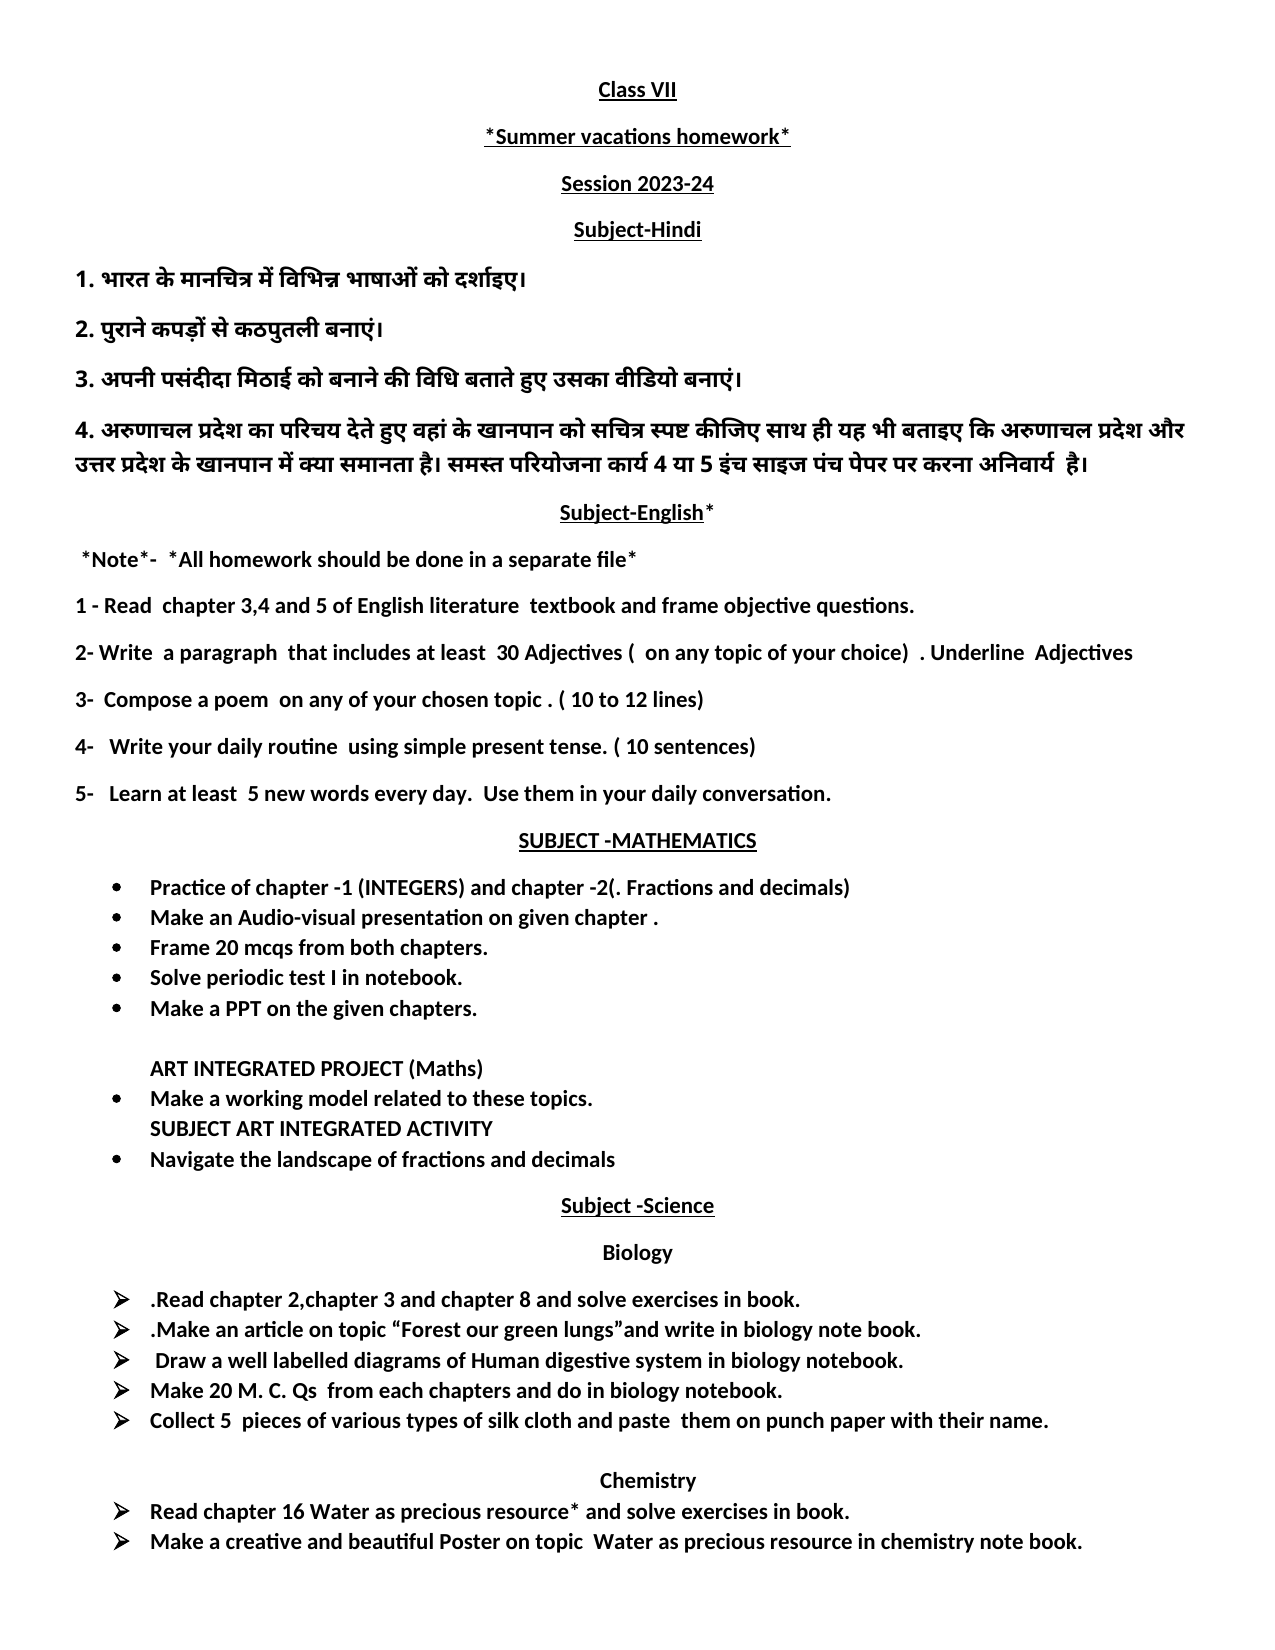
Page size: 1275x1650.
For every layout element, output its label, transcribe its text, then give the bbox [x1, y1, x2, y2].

list SUBJECT ART INTEGRATED ACTIVITY [150, 1114, 1200, 1143]
text 4- Write your daily routine using simple present tense. ( 10 sentences) [75, 732, 1200, 760]
text 2. पुराने कपड़ों से कठपुतली बनाएं। [75, 313, 1200, 344]
list Collect 5 pieces of various types of silk cloth and paste them on punch paper with their name. [112, 1406, 1200, 1434]
text 1. भारत के मानचित्र में विभिन्न भाषाओं को दर्शाइए। [75, 262, 1200, 294]
list Make an Audio-visual presentation on given chapter . [112, 903, 1200, 931]
list Navigate the landscape of fractions and decimals [112, 1145, 1200, 1173]
text *Note*- *All homework should be done in a separate file* [75, 545, 1200, 573]
text 1 - Read chapter 3,4 and 5 of English literature textbook and frame objective questions. [75, 592, 1200, 620]
list Make a creative and beautiful Poster on topic Water as precious resource in chemistry note book. [112, 1527, 1200, 1555]
text Session 2023-24 [75, 169, 1200, 197]
text 5- Learn at least 5 new words every day. Use them in your daily conversation. [75, 779, 1200, 807]
text 4. अरुणाचल प्रदेश का परिचय देते हुए वहां के खानपान को सचित्र स्पष्ट कीजिए साथ ही यह भी बताइए कि अरुणाचल प्रदेश और उत्तर प्रदेश के खानपान में क्या समानता है। समस्त परियोजना कार्य 4 या 5 इंच साइज पंच पेपर पर करना अनिवार्य है। [75, 414, 1200, 479]
text SUBJECT -MATHEMATICS [75, 826, 1200, 854]
list Make a working model related to these topics. [112, 1084, 1200, 1112]
text Class VII [75, 75, 1200, 103]
text *Summer vacations homework* [75, 122, 1200, 150]
list .Make an article on topic “Forest our green lungs”and write in biology note book. [112, 1316, 1200, 1344]
text 3- Compose a poem on any of your chosen topic . ( 10 to 12 lines) [75, 685, 1200, 713]
text Subject-English* [75, 498, 1200, 526]
list Make 20 M. C. Qs from each chapters and do in biology notebook. [112, 1376, 1200, 1404]
list Practice of chapter -1 (INTEGERS) and chapter -2(. Fractions and decimals) [112, 873, 1200, 901]
text 2- Write a paragraph that includes at least 30 Adjectives ( on any topic of your choice) . Underline Adjectives [75, 638, 1200, 667]
text Biology [75, 1238, 1200, 1267]
text Subject -Science [75, 1192, 1200, 1220]
list Chemistry [525, 1467, 1200, 1495]
text 3. अपनी पसंदीदा मिठाई को बनाने की विधि बताते हुए उसका वीडियो बनाएं। [75, 363, 1200, 394]
list Draw a well labelled diagrams of Human digestive system in biology notebook. [112, 1346, 1200, 1374]
list Solve periodic test I in notebook. [112, 963, 1200, 992]
text Subject-Hindi [75, 216, 1200, 244]
list ART INTEGRATED PROJECT (Maths) [150, 1054, 1200, 1082]
list .Read chapter 2,chapter 3 and chapter 8 and solve exercises in book. [112, 1285, 1200, 1313]
list Read chapter 16 Water as precious resource* and solve exercises in book. [112, 1497, 1200, 1525]
list Make a PPT on the given chapters. [112, 994, 1200, 1022]
list Frame 20 mcqs from both chapters. [112, 933, 1200, 961]
